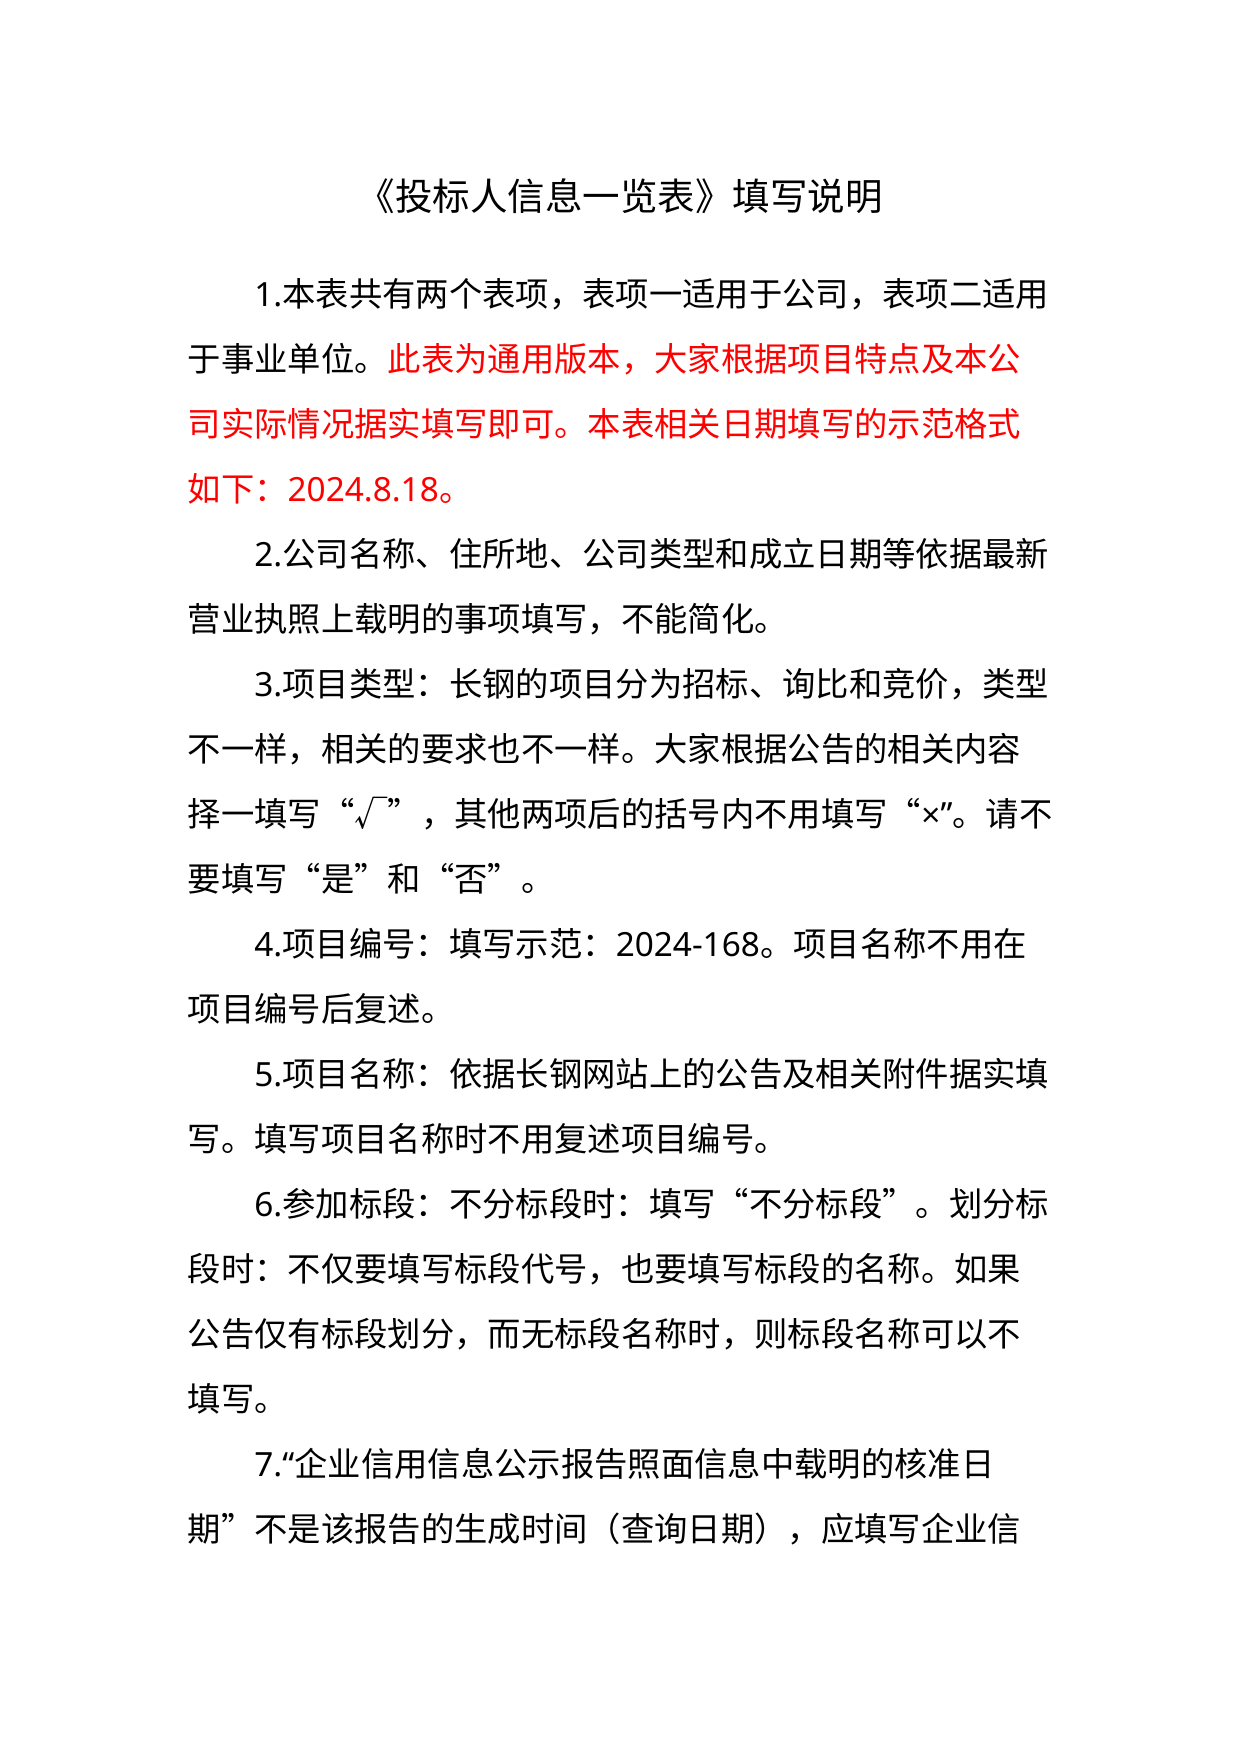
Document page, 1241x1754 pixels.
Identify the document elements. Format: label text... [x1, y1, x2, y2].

list 6.参加标段：不分标段时：填写“不分标段”。划分标段时：不仅要填写标段代号，也要填写标段的名称。如果公告仅有标段划分，而无标段名称时，则标段名称可以不填写。 [187, 1169, 1053, 1429]
list 1.本表共有两个表项，表项一适用于公司，表项二适用于事业单位。此表为通用版本，大家根据项目特点及本公司实际情况据实填写即可。本表相关日期填写的示范格式如下：2024.8.18。 [187, 259, 1053, 519]
list 5.项目名称：依据长钢网站上的公告及相关附件据实填写。填写项目名称时不用复述项目编号。 [187, 1039, 1053, 1169]
text 《投标人信息一览表》填写说明 [187, 162, 1053, 227]
list 4.项目编号：填写示范：2024-168。项目名称不用在项目编号后复述。 [187, 909, 1053, 1039]
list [187, 1429, 1053, 1559]
list 2.公司名称、住所地、公司类型和成立日期等依据最新营业执照上载明的事项填写，不能简化。 [187, 519, 1053, 649]
list 3.项目类型：长钢的项目分为招标、询比和竞价，类型不一样，相关的要求也不一样。大家根据公告的相关内容择一填写“√”，其他两项后的括号内不用填写“×”。请不要填写“是”和“否”。 [187, 649, 1053, 909]
